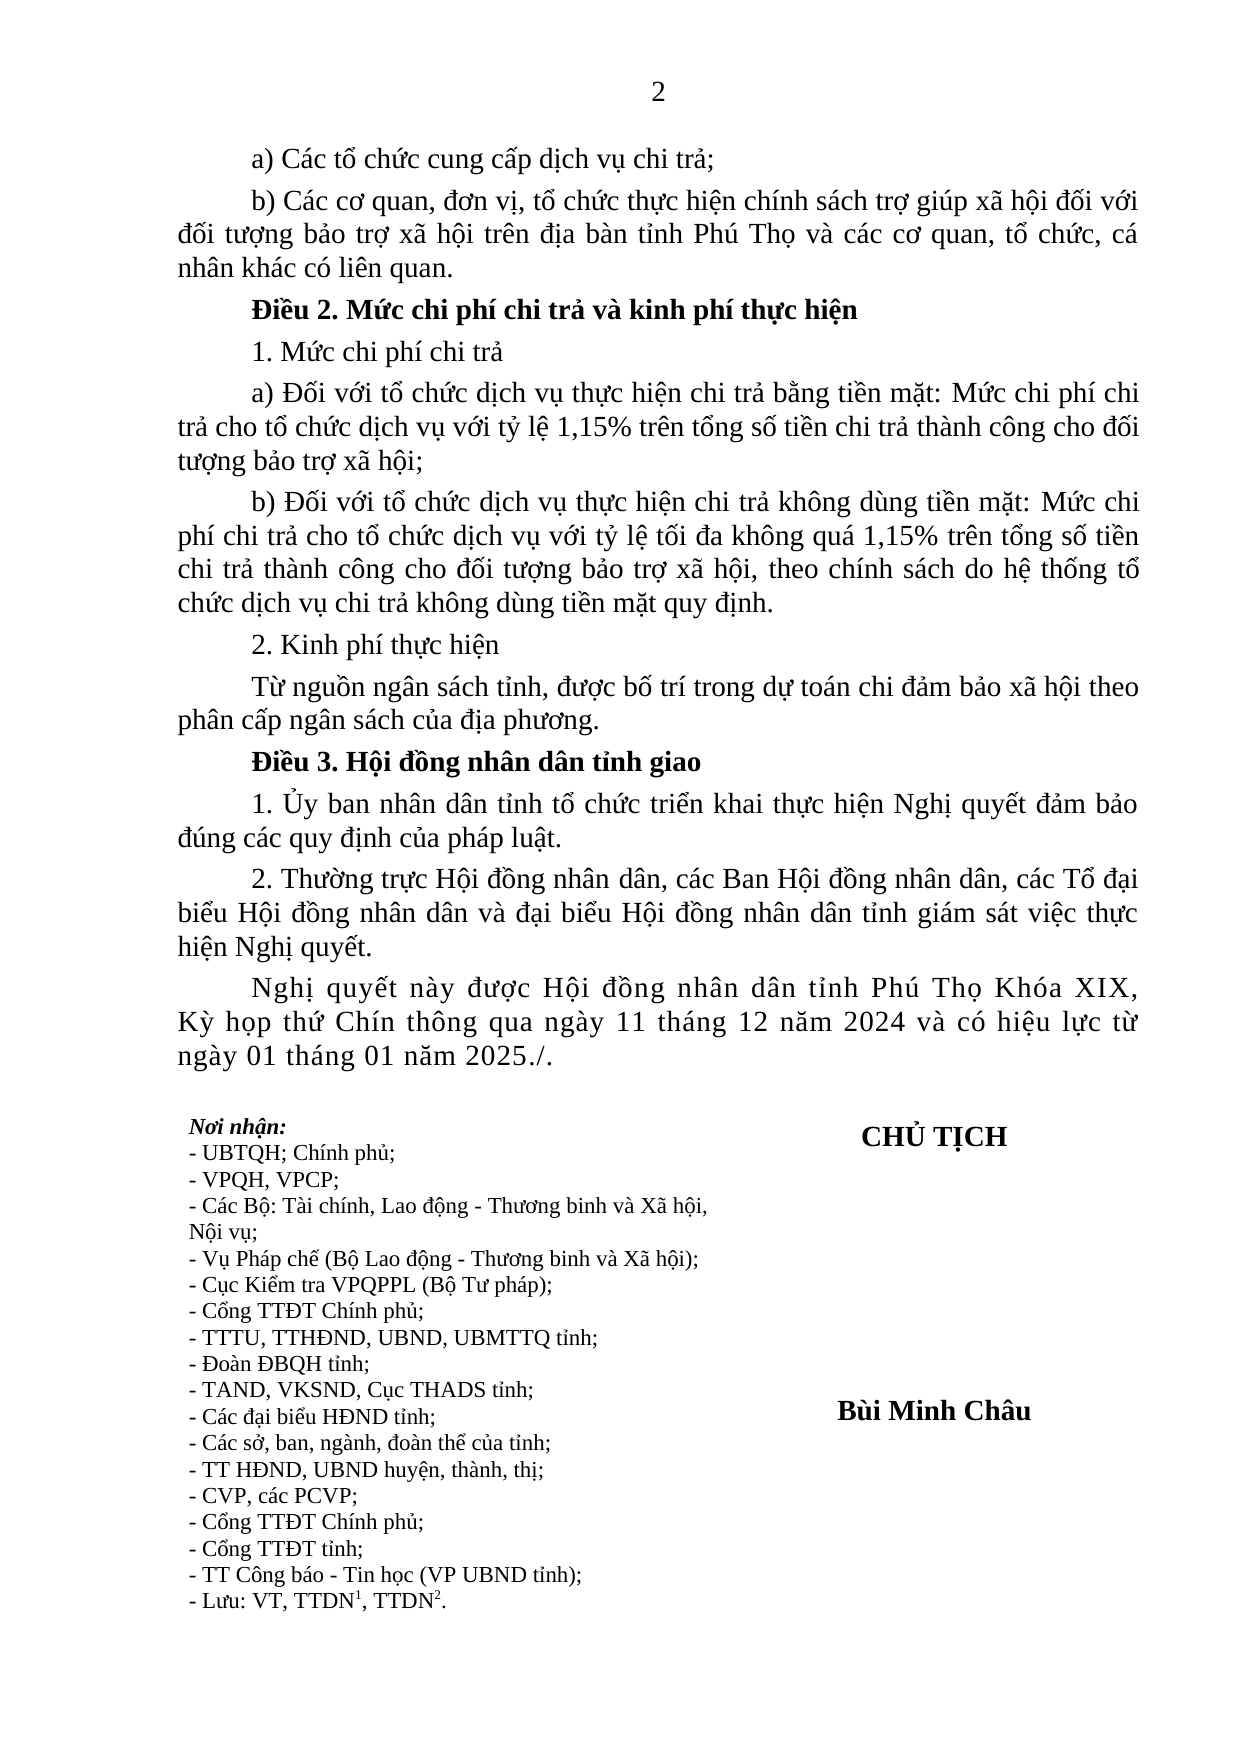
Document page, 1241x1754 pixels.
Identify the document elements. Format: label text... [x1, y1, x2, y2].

text a) Các tổ chức cung cấp dịch vụ chi trả; [177, 141, 1140, 174]
text Nghị quyết này được Hội đồng nhân dân tỉnh Phú Thọ Khóa XIX, Kỳ họp thứ Chín thông qua ngày 11 tháng 12 năm 2024 và có hiệu lực từ ngày 01 tháng 01 năm 2025./. [177, 971, 1140, 1071]
text 1. Ủy ban nhân dân tỉnh tổ chức triển khai thực hiện Nghị quyết đảm bảo đúng các quy định của pháp luật. [177, 786, 1140, 853]
text b) Các cơ quan, đơn vị, tổ chức thực hiện chính sách trợ giúp xã hội đối với đối tượng bảo trợ xã hội trên địa bàn tỉnh Phú Thọ và các cơ quan, tổ chức, cá nhân khác có liên quan. [177, 183, 1140, 283]
table_header Nơi nhận: - UBTQH; Chính phủ; - VPQH, VPCP; - Các Bộ: Tài chính, Lao động - Thương binh và Xã hội, Nội vụ; - Vụ Pháp chế (Bộ Lao động - Thương binh và Xã hội); - Cục Kiểm tra VPQPPL (Bộ Tư pháp); - Cổng TTĐT Chính phủ; - TTTU, TTHĐND, UBND, UBMTTQ tỉnh; - Đoàn ĐBQH tỉnh; - TAND, VKSND, Cục THADS tỉnh; - Các đại biểu HĐND tỉnh; - Các sở, ban, ngành, đoàn thể của tỉnh; - TT HĐND, UBND huyện, thành, thị; - CVP, các PCVP; - Cổng TTĐT Chính phủ; - Cổng TTĐT tỉnh; - TT Công báo - Tin học (VP UBND tỉnh); - Lưu: VT, TTDN1, TTDN2. [177, 1113, 705, 1640]
text b) Đối với tổ chức dịch vụ thực hiện chi trả không dùng tiền mặt: Mức chi phí chi trả cho tổ chức dịch vụ với tỷ lệ tối đa không quá 1,15% trên tổng số tiền chi trả thành công cho đối tượng bảo trợ xã hội, theo chính sách do hệ thống tổ chức dịch vụ chi trả không dùng tiền mặt quy định. [177, 484, 1140, 619]
text 2. Kinh phí thực hiện [177, 627, 1140, 661]
text 1. Mức chi phí chi trả [177, 334, 1140, 367]
text a) Đối với tổ chức dịch vụ thực hiện chi trả bằng tiền mặt: Mức chi phí chi trả cho tổ chức dịch vụ với tỷ lệ 1,15% trên tổng số tiền chi trả thành công cho đối tượng bảo trợ xã hội; [177, 376, 1140, 476]
text Điều 2. Mức chi phí chi trả và kinh phí thực hiện [177, 292, 1140, 325]
text 2. Thường trực Hội đồng nhân dân, các Ban Hội đồng nhân dân, các Tổ đại biểu Hội đồng nhân dân và đại biểu Hội đồng nhân dân tỉnh giám sát việc thực hiện Nghị quyết. [177, 862, 1140, 962]
table_header CHỦ TỊCH Bùi Minh Châu [705, 1113, 1148, 1640]
text Điều 3. Hội đồng nhân dân tỉnh giao [177, 744, 1140, 778]
text Từ nguồn ngân sách tỉnh, được bố trí trong dự toán chi đảm bảo xã hội theo phân cấp ngân sách của địa phương. [177, 669, 1140, 736]
